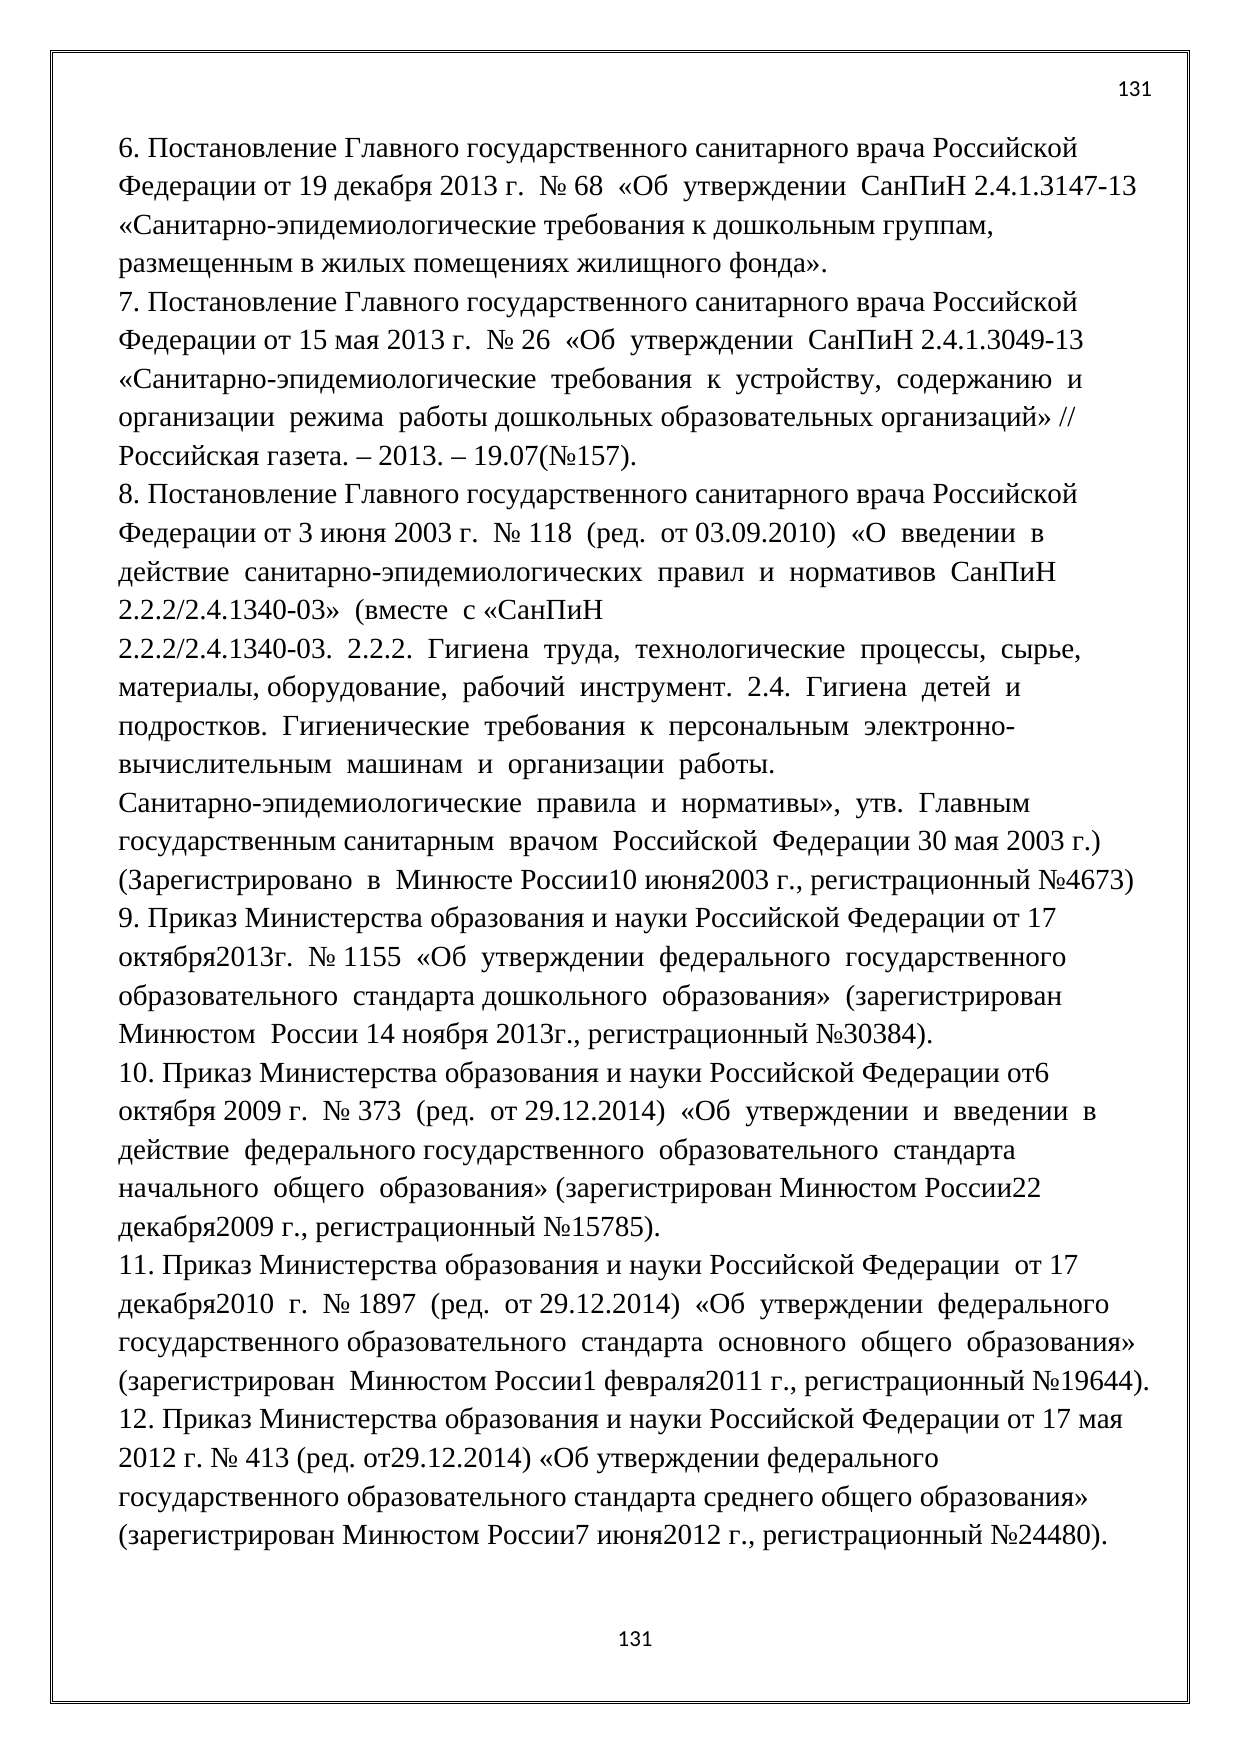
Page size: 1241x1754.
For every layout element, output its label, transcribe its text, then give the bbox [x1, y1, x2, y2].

text 6. Постановление Главного государственного санитарного врача Российской Федерации от 19 декабря 2013 г. № 68 «Об утверждении СанПиН 2.4.1.3147-13 «Санитарно-эпидемиологические требования к дошкольным группам, размещенным в жилых помещениях жилищного фонда». [118, 130, 1152, 279]
text Санитарно-эпидемиологические правила и нормативы», утв. Главным государственным санитарным врачом Российской Федерации 30 мая 2003 г.) (Зарегистрировано в Минюсте России10 июня2003 г., регистрационный №4673) [118, 785, 1152, 896]
text 7. Постановление Главного государственного санитарного врача Российской Федерации от 15 мая 2013 г. № 26 «Об утверждении СанПиН 2.4.1.3049-13 «Санитарно-эпидемиологические требования к устройству, содержанию и организации режима работы дошкольных образовательных организаций» // Российская газета. – 2013. – 19.07(№157). [118, 284, 1152, 472]
text 11. Приказ Министерства образования и науки Российской Федерации от 17 декабря2010 г. № 1897 (ред. от 29.12.2014) «Об утверждении федерального государственного образовательного стандарта основного общего образования» (зарегистрирован Минюстом России1 февраля2011 г., регистрационный №19644). [118, 1247, 1152, 1397]
text 10. Приказ Министерства образования и науки Российской Федерации от6 октября 2009 г. № 373 (ред. от 29.12.2014) «Об утверждении и введении в действие федерального государственного образовательного стандарта начального общего образования» (зарегистрирован Минюстом России22 декабря2009 г., регистрационный №15785). [118, 1055, 1152, 1242]
text 2.2.2/2.4.1340-03. 2.2.2. Гигиена труда, технологические процессы, сырье, материалы, оборудование, рабочий инструмент. 2.4. Гигиена детей и подростков. Гигиенические требования к персональным электронно-вычислительным машинам и организации работы. [118, 631, 1152, 780]
text 8. Постановление Главного государственного санитарного врача Российской Федерации от 3 июня 2003 г. № 118 (ред. от 03.09.2010) «О введении в действие санитарно-эпидемиологических правил и нормативов СанПиН 2.2.2/2.4.1340-03» (вместе с «СанПиН [118, 477, 1152, 626]
text 9. Приказ Министерства образования и науки Российской Федерации от 17 октября2013г. № 1155 «Об утверждении федерального государственного образовательного стандарта дошкольного образования» (зарегистрирован Минюстом России 14 ноября 2013г., регистрационный №30384). [118, 901, 1152, 1050]
text 12. Приказ Министерства образования и науки Российской Федерации от 17 мая 2012 г. № 413 (ред. от29.12.2014) «Об утверждении федерального государственного образовательного стандарта среднего общего образования» (зарегистрирован Минюстом России7 июня2012 г., регистрационный №24480). [118, 1402, 1152, 1551]
